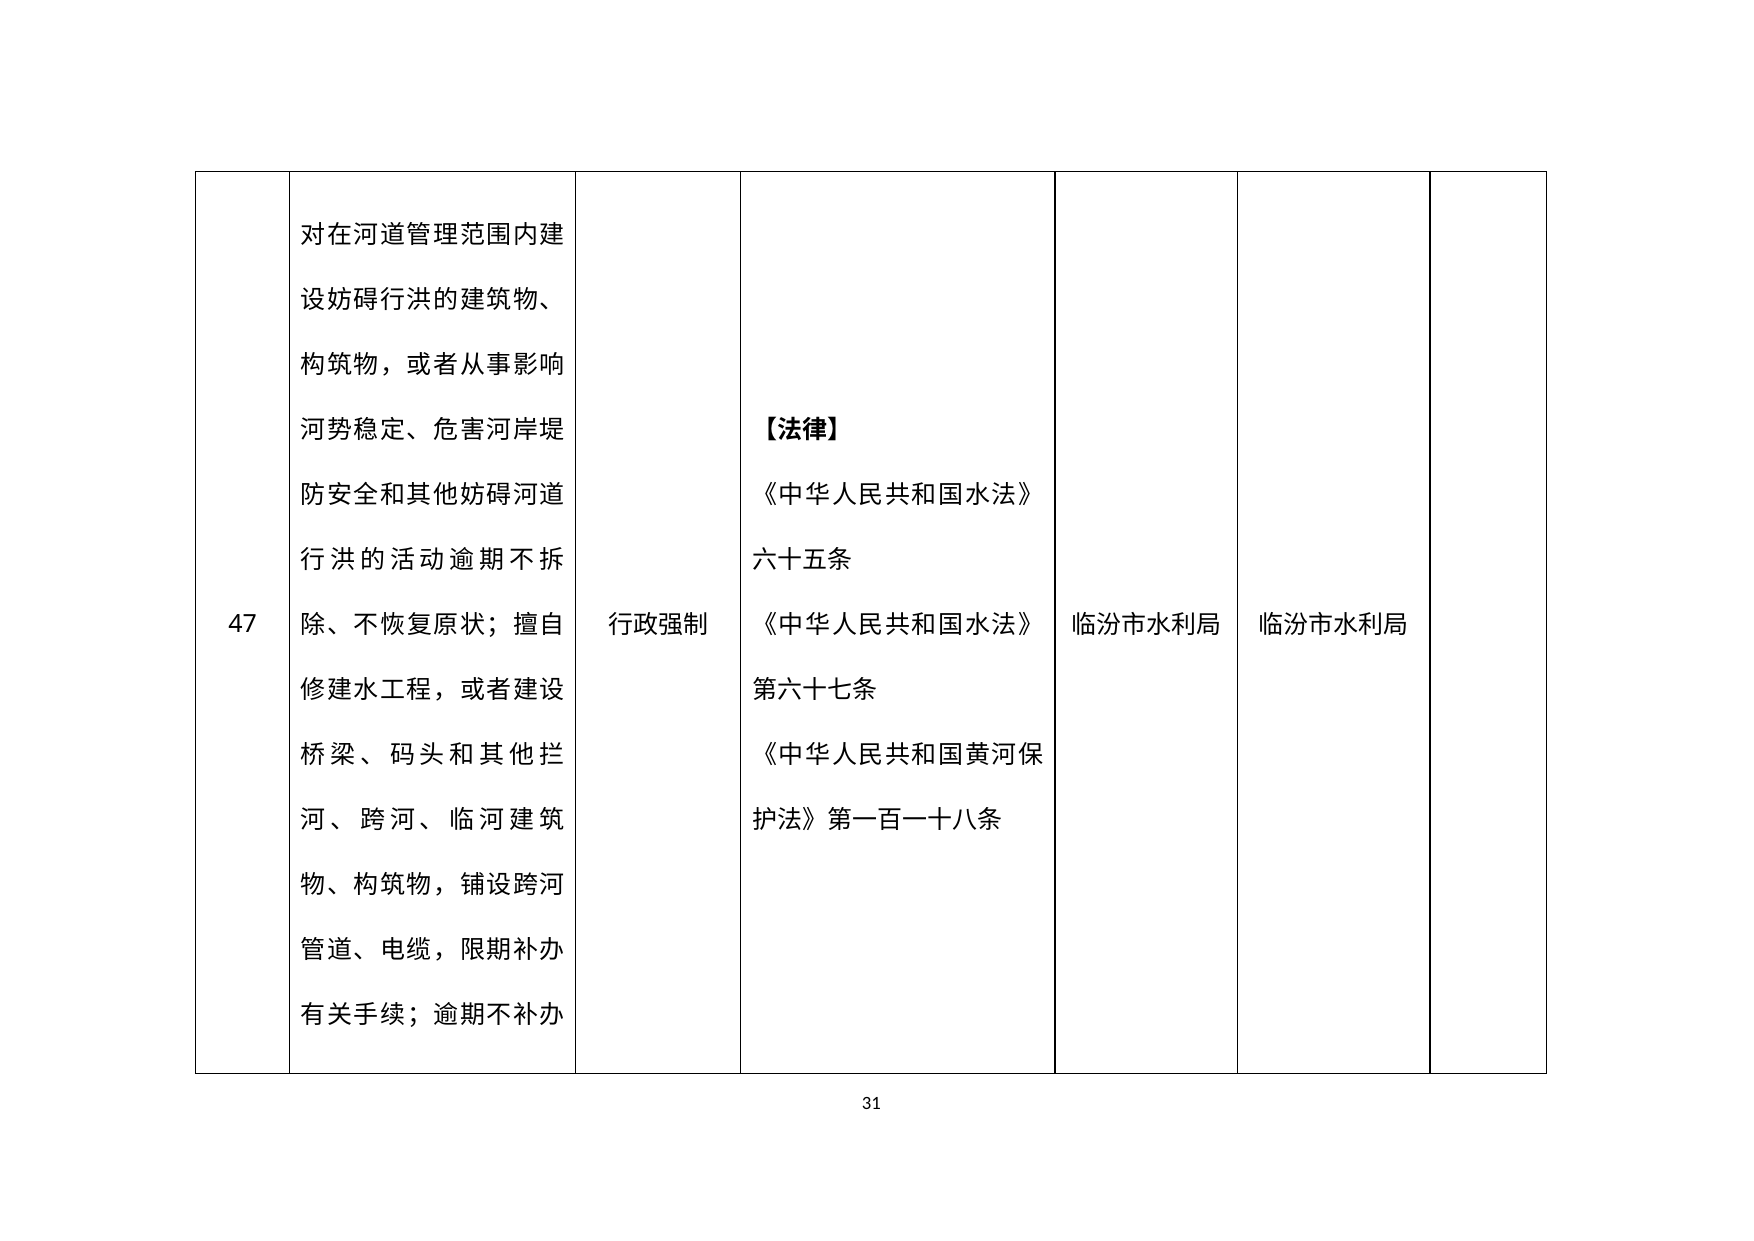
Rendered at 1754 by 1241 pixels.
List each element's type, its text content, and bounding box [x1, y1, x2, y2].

table_cell 临汾市水利局 [1056, 172, 1237, 1073]
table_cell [290, 172, 575, 1073]
table_cell 临汾市水利局 [1238, 172, 1429, 1073]
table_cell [741, 172, 1054, 1073]
table_cell [1431, 172, 1546, 1073]
table_cell 行政强制 [576, 172, 740, 1073]
table_cell 47 [196, 172, 289, 1073]
